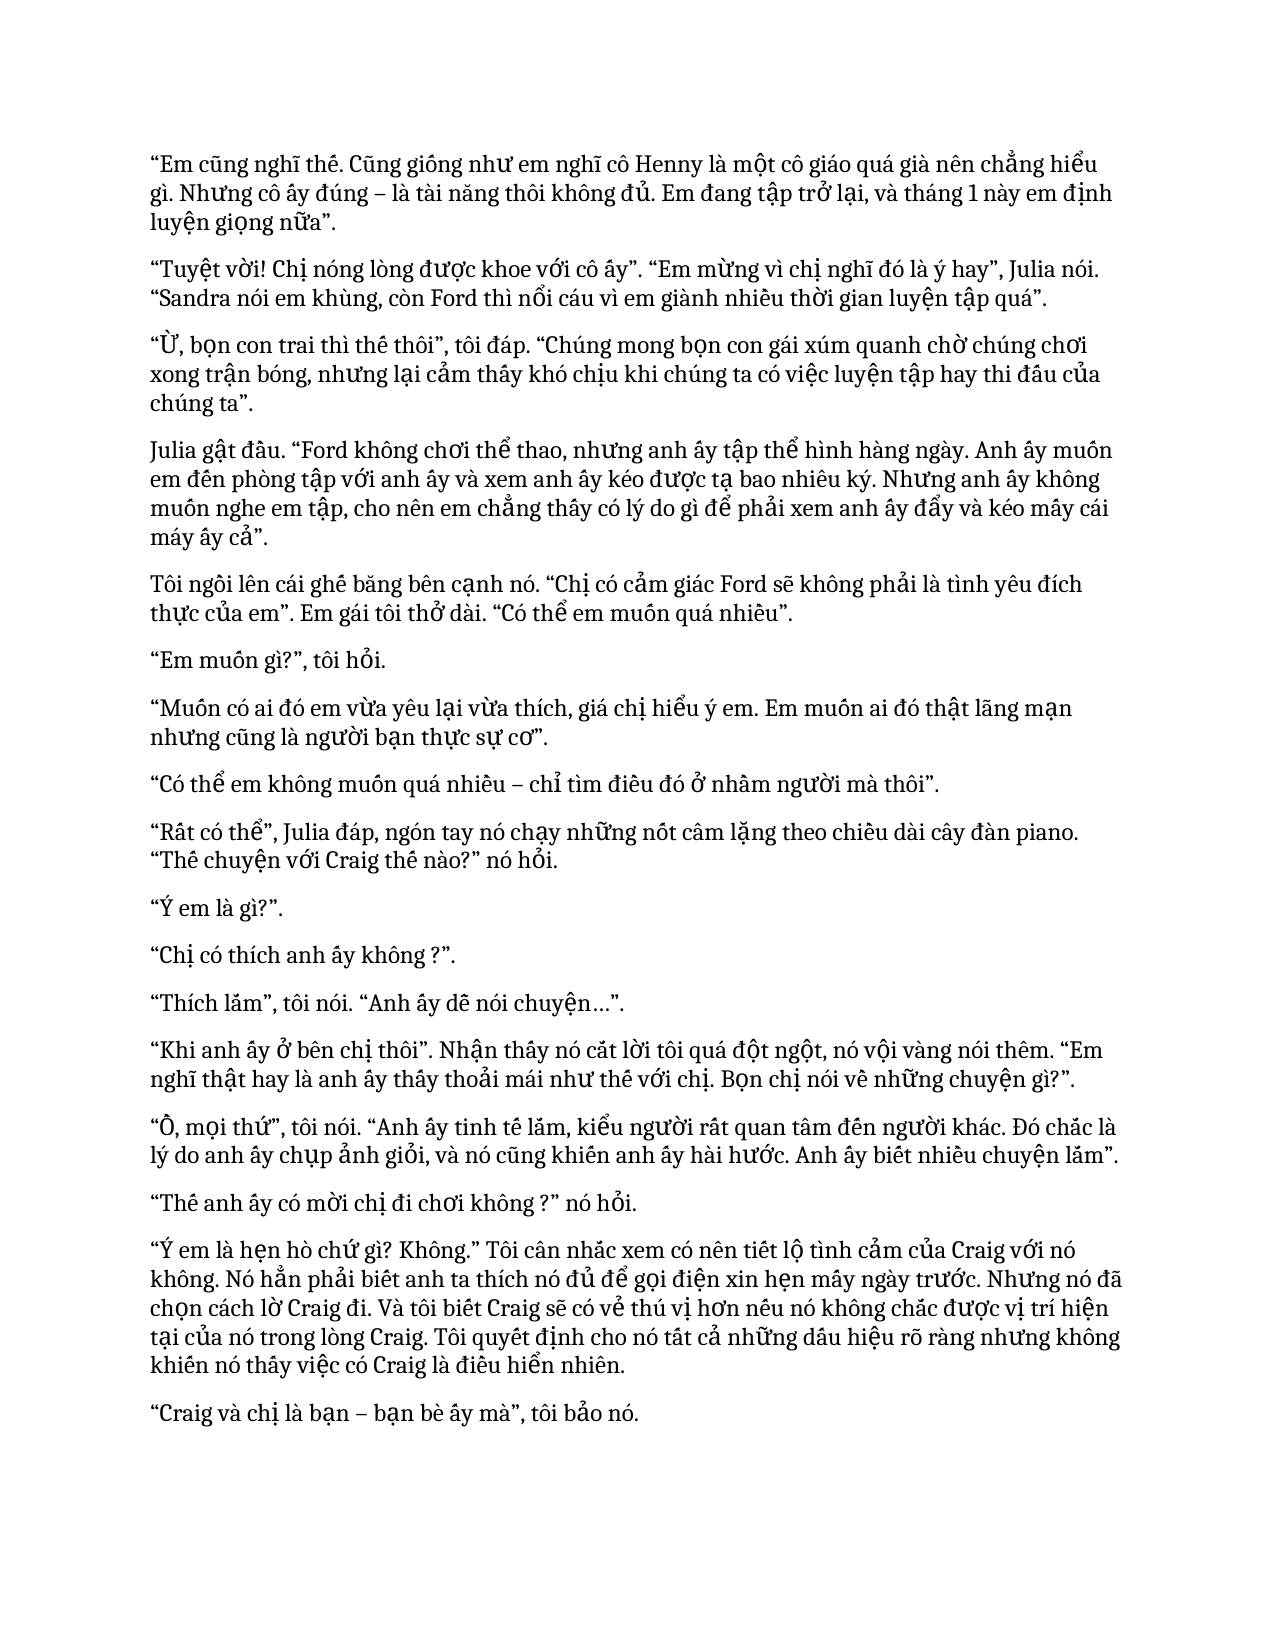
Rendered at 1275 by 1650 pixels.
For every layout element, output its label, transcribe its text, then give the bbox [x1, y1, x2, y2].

text “Em muốn gì?”, tôi hỏi. [150, 646, 1125, 675]
text “Craig và chị là bạn – bạn bè ấy mà”, tôi bảo nó. [150, 1399, 1125, 1427]
text “Ừ, bọn con trai thì thế thôi”, tôi đáp. “Chúng mong bọn con gái xúm quanh chờ chúng chơi xong trận bóng, nhưng lại cảm thấy khó chịu khi chúng ta có việc luyện tập hay thi đấu của chúng ta”. [150, 331, 1125, 417]
text Tôi ngồi lên cái ghế băng bên cạnh nó. “Chị có cảm giác Ford sẽ không phải là tình yêu đích thực của em”. Em gái tôi thở dài. “Có thể em muốn quá nhiều”. [150, 570, 1125, 627]
text “Thích lắm”, tôi nói. “Anh ấy dễ nói chuyện…”. [150, 989, 1125, 1017]
text “Ý em là hẹn hò chứ gì? Không.” Tôi cân nhắc xem có nên tiết lộ tình cảm của Craig với nó không. Nó hẳn phải biết anh ta thích nó đủ để gọi điện xin hẹn mấy ngày trước. Nhưng nó đã chọn cách lờ Craig đi. Và tôi biết Craig sẽ có vẻ thú vị hơn nếu nó không chắc được vị trí hiện tại của nó trong lòng Craig. Tôi quyết định cho nó tất cả những dấu hiệu rõ ràng nhưng không khiến nó thấy việc có Craig là điều hiển nhiên. [150, 1236, 1125, 1380]
text “Em cũng nghĩ thế. Cũng giống như em nghĩ cô Henny là một cô giáo quá già nên chẳng hiểu gì. Nhưng cô ấy đúng – là tài năng thôi không đủ. Em đang tập trở lại, và tháng 1 này em định luyện giọng nữa”. [150, 150, 1125, 236]
text “Ồ, mọi thứ”, tôi nói. “Anh ấy tinh tế lắm, kiểu người rất quan tâm đến người khác. Đó chắc là lý do anh ấy chụp ảnh giỏi, và nó cũng khiến anh ấy hài hước. Anh ấy biết nhiều chuyện lắm”. [150, 1112, 1125, 1170]
text “Rất có thể”, Julia đáp, ngón tay nó chạy những nốt câm lặng theo chiều dài cây đàn piano. “Thế chuyện với Craig thế nào?” nó hỏi. [150, 817, 1125, 875]
text “Thế anh ấy có mời chị đi chơi không ?” nó hỏi. [150, 1189, 1125, 1217]
text “Ý em là gì?”. [150, 894, 1125, 922]
text “Tuyệt vời! Chị nóng lòng được khoe với cô ấy”. “Em mừng vì chị nghĩ đó là ý hay”, Julia nói. “Sandra nói em khùng, còn Ford thì nổi cáu vì em giành nhiều thời gian luyện tập quá”. [150, 255, 1125, 312]
text “Chị có thích anh ấy không ?”. [150, 941, 1125, 970]
text Julia gật đầu. “Ford không chơi thể thao, nhưng anh ấy tập thể hình hàng ngày. Anh ấy muốn em đến phòng tập với anh ấy và xem anh ấy kéo được tạ bao nhiêu ký. Nhưng anh ấy không muốn nghe em tập, cho nên em chẳng thấy có lý do gì để phải xem anh ấy đẩy và kéo mấy cái máy ấy cả”. [150, 436, 1125, 551]
text “Muốn có ai đó em vừa yêu lại vừa thích, giá chị hiểu ý em. Em muốn ai đó thật lãng mạn nhưng cũng là người bạn thực sự cơ”. [150, 694, 1125, 751]
text “Có thể em không muốn quá nhiều – chỉ tìm điều đó ở nhầm người mà thôi”. [150, 770, 1125, 799]
text “Khi anh ấy ở bên chị thôi”. Nhận thấy nó cắt lời tôi quá đột ngột, nó vội vàng nói thêm. “Em nghĩ thật hay là anh ấy thấy thoải mái như thế với chị. Bọn chị nói về những chuyện gì?”. [150, 1036, 1125, 1094]
